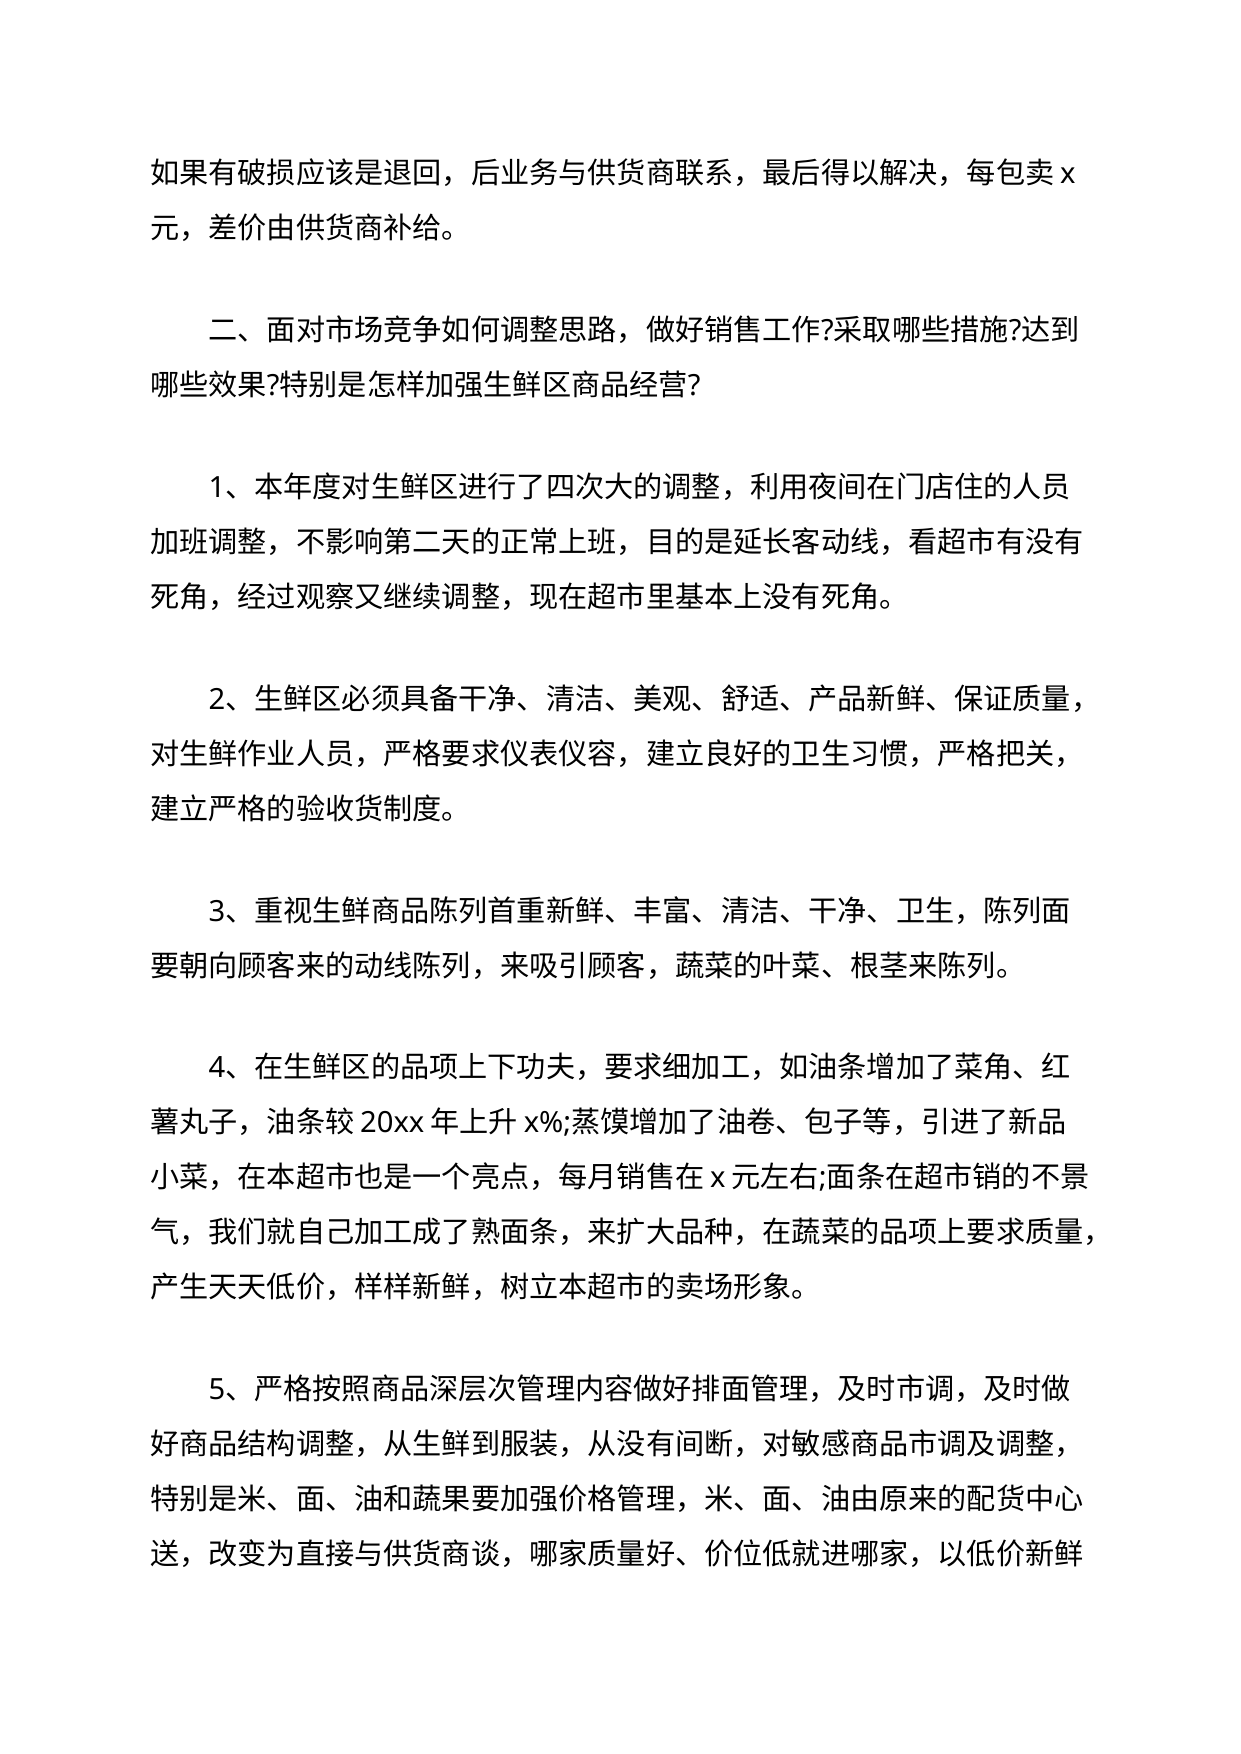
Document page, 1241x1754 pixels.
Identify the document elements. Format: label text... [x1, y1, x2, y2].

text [150, 150, 1090, 247]
text 二、面对市场竞争如何调整思路，做好销售工作?采取哪些措施?达到哪些效果?特别是怎样加强生鲜区商品经营? [150, 307, 1090, 404]
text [150, 1366, 1090, 1573]
text 1、本年度对生鲜区进行了四次大的调整，利用夜间在门店住的人员加班调整，不影响第二天的正常上班，目的是延长客动线，看超市有没有死角，经过观察又继续调整，现在超市里基本上没有死角。 [150, 464, 1090, 616]
text 3、重视生鲜商品陈列首重新鲜、丰富、清洁、干净、卫生，陈列面要朝向顾客来的动线陈列，来吸引顾客，蔬菜的叶菜、根茎来陈列。 [150, 887, 1090, 984]
text 2、生鲜区必须具备干净、清洁、美观、舒适、产品新鲜、保证质量，对生鲜作业人员，严格要求仪表仪容，建立良好的卫生习惯，严格把关，建立严格的验收货制度。 [150, 675, 1090, 828]
text 4、在生鲜区的品项上下功夫，要求细加工，如油条增加了菜角、红薯丸子，油条较20xx年上升x%;蒸馍增加了油卷、包子等，引进了新品小菜，在本超市也是一个亮点，每月销售在x元左右;面条在超市销的不景气，我们就自己加工成了熟面条，来扩大品种，在蔬菜的品项上要求质量，产生天天低价，样样新鲜，树立本超市的卖场形象。 [150, 1044, 1090, 1306]
